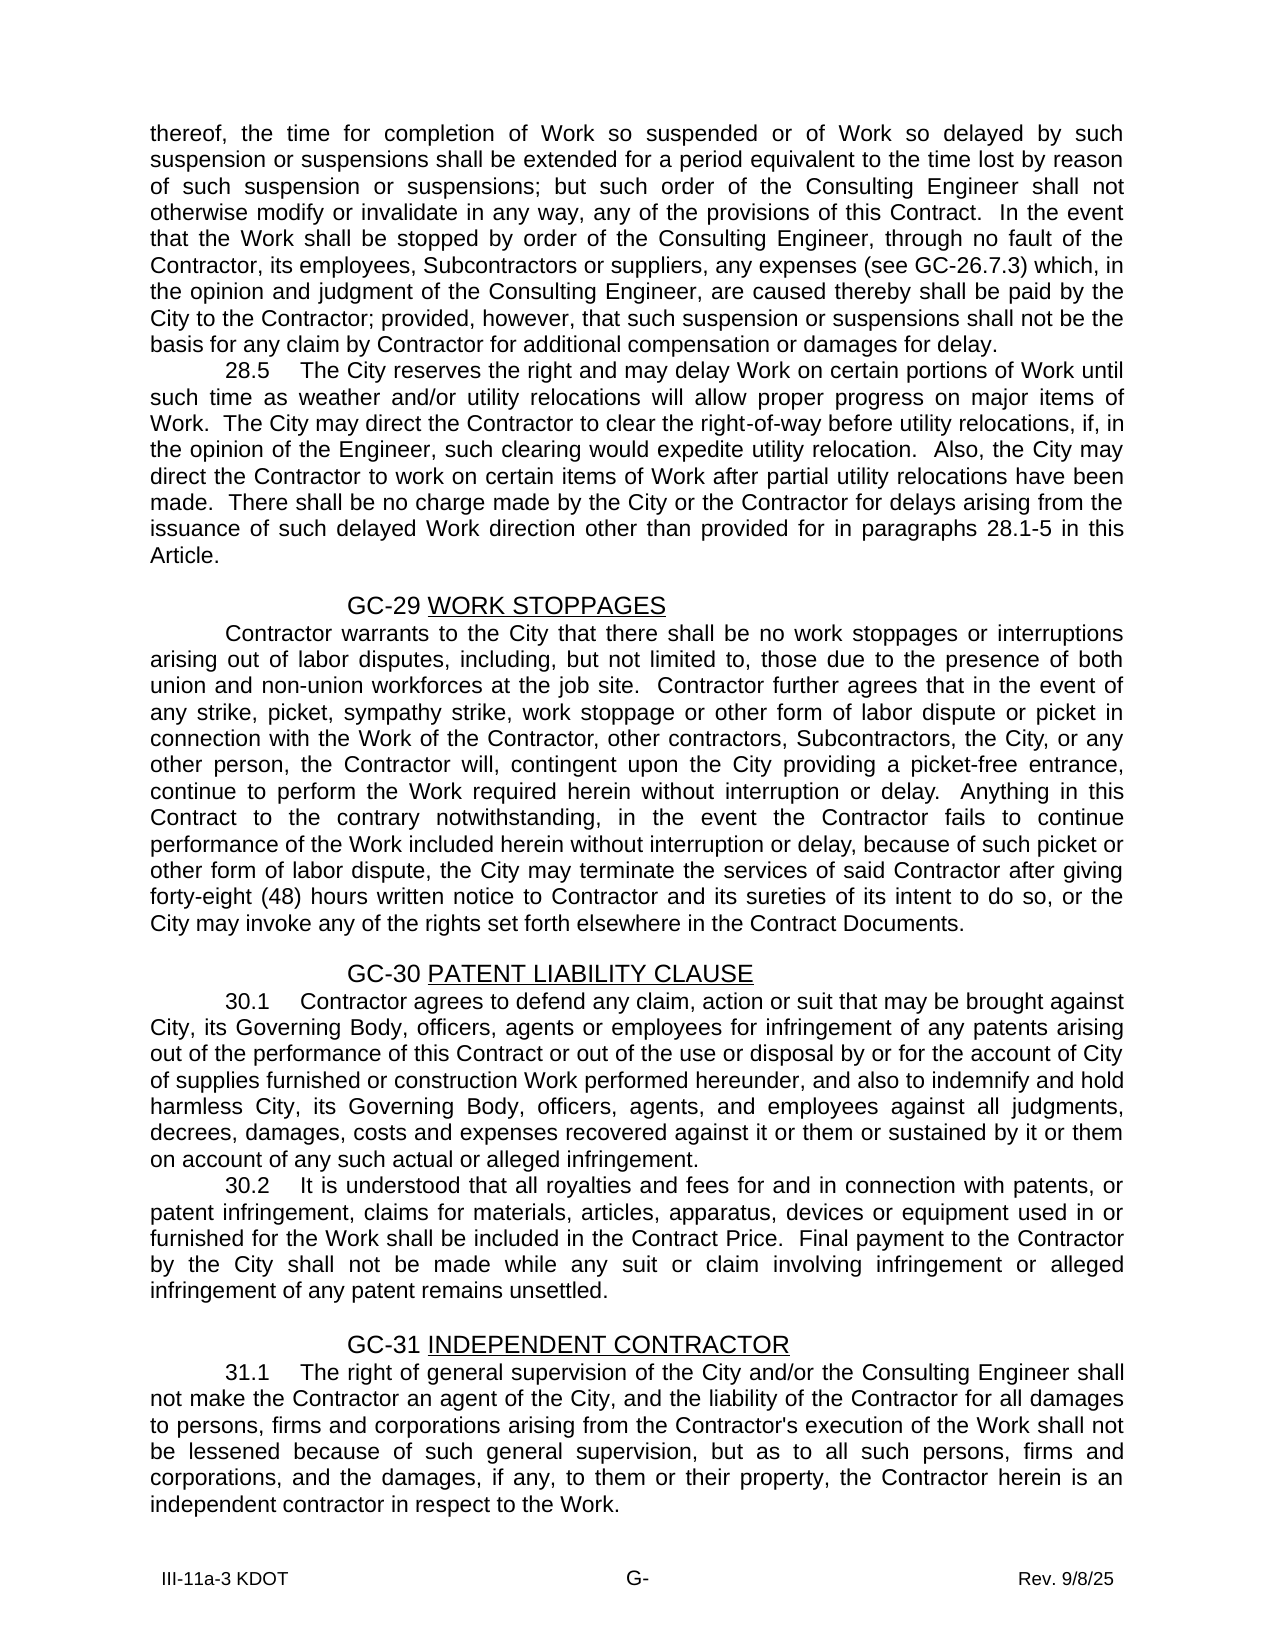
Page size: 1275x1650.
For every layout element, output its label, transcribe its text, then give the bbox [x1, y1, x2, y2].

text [150, 120, 1125, 357]
subtitle STOPPAGES [347, 591, 1125, 620]
text 28.5 The City reserves the right and may delay Work on certain portions of Work until such time as weather and/or utility relocations will allow proper progress on major items of Work. The City may direct the Contractor to clear the right-of-way before utility relocations, if, in the opinion of the Engineer, such clearing would expedite utility relocation. Also, the City may direct the Contractor to work on certain items of Work after partial utility relocations have been made. There shall be no charge made by the City or the Contractor for delays arising from the issuance of such delayed Work direction other than provided for in paragraphs 28.1-5 in this Article. [150, 357, 1125, 568]
text 31.1 The right of general supervision of the City and/or the Consulting Engineer shall not make the Contractor an agent of the City, and the liability of the Contractor for all damages to persons, firms and corporations arising from the Contractor's execution of the Work shall not be lessened because of such general supervision, but as to all such persons, firms and corporations, and the damages, if any, to them or their property, the Contractor herein is an independent contractor in respect to the Work. [150, 1359, 1125, 1517]
subtitle Contractor warrants to the City that there shall be no work stoppages or interruptions arising out of labor disputes, including, but not limited to, those due to the presence of both union and non-union workforces at the job site. Contractor further agrees that in the event of any strike, picket, sympathy strike, work stoppage or other form of labor dispute or picket in connection with the Work of the Contractor, other contractors, Subcontractors, the City, or any other person, the Contractor will, contingent upon the City providing a picket-free entrance, continue to perform the Work required herein without interruption or delay. Anything in this Contract to the contrary notwithstanding, in the event the Contractor fails to continue performance of the Work included herein without interruption or delay, because of such picket or other form of labor dispute, the City may terminate the services of said Contractor after giving forty-eight (48) hours written notice to Contractor and its sureties of its intent to do so, or the City may invoke any of the rights set forth elsewhere in the Contract Documents. [150, 620, 1125, 936]
text 30.1 Contractor agrees to defend any claim, action or suit that may be brought against City, its Governing Body, officers, agents or employees for infringement of any patents arising out of the performance of this Contract or out of the use or disposal by or for the account of City of supplies furnished or construction Work performed hereunder, and also to indemnify and hold harmless City, its Governing Body, officers, agents, and employees against all judgments, decrees, damages, costs and expenses recovered against it or them or sustained by it or them on account of any such actual or alleged infringement. [150, 988, 1125, 1172]
subtitle PATENT LIABILITY CLAUSE [347, 959, 1125, 988]
text 30.2 It is understood that all royalties and fees for and in connection with patents, or patent infringement, claims for materials, articles, apparatus, devices or equipment used in or furnished for the Work shall be included in the Contract Price. Final payment to the Contractor by the City shall not be made while any suit or claim involving infringement or alleged infringement of any patent remains unsettled. [150, 1172, 1125, 1304]
subtitle INDEPENDENT CONTRACTOR [347, 1330, 1125, 1359]
